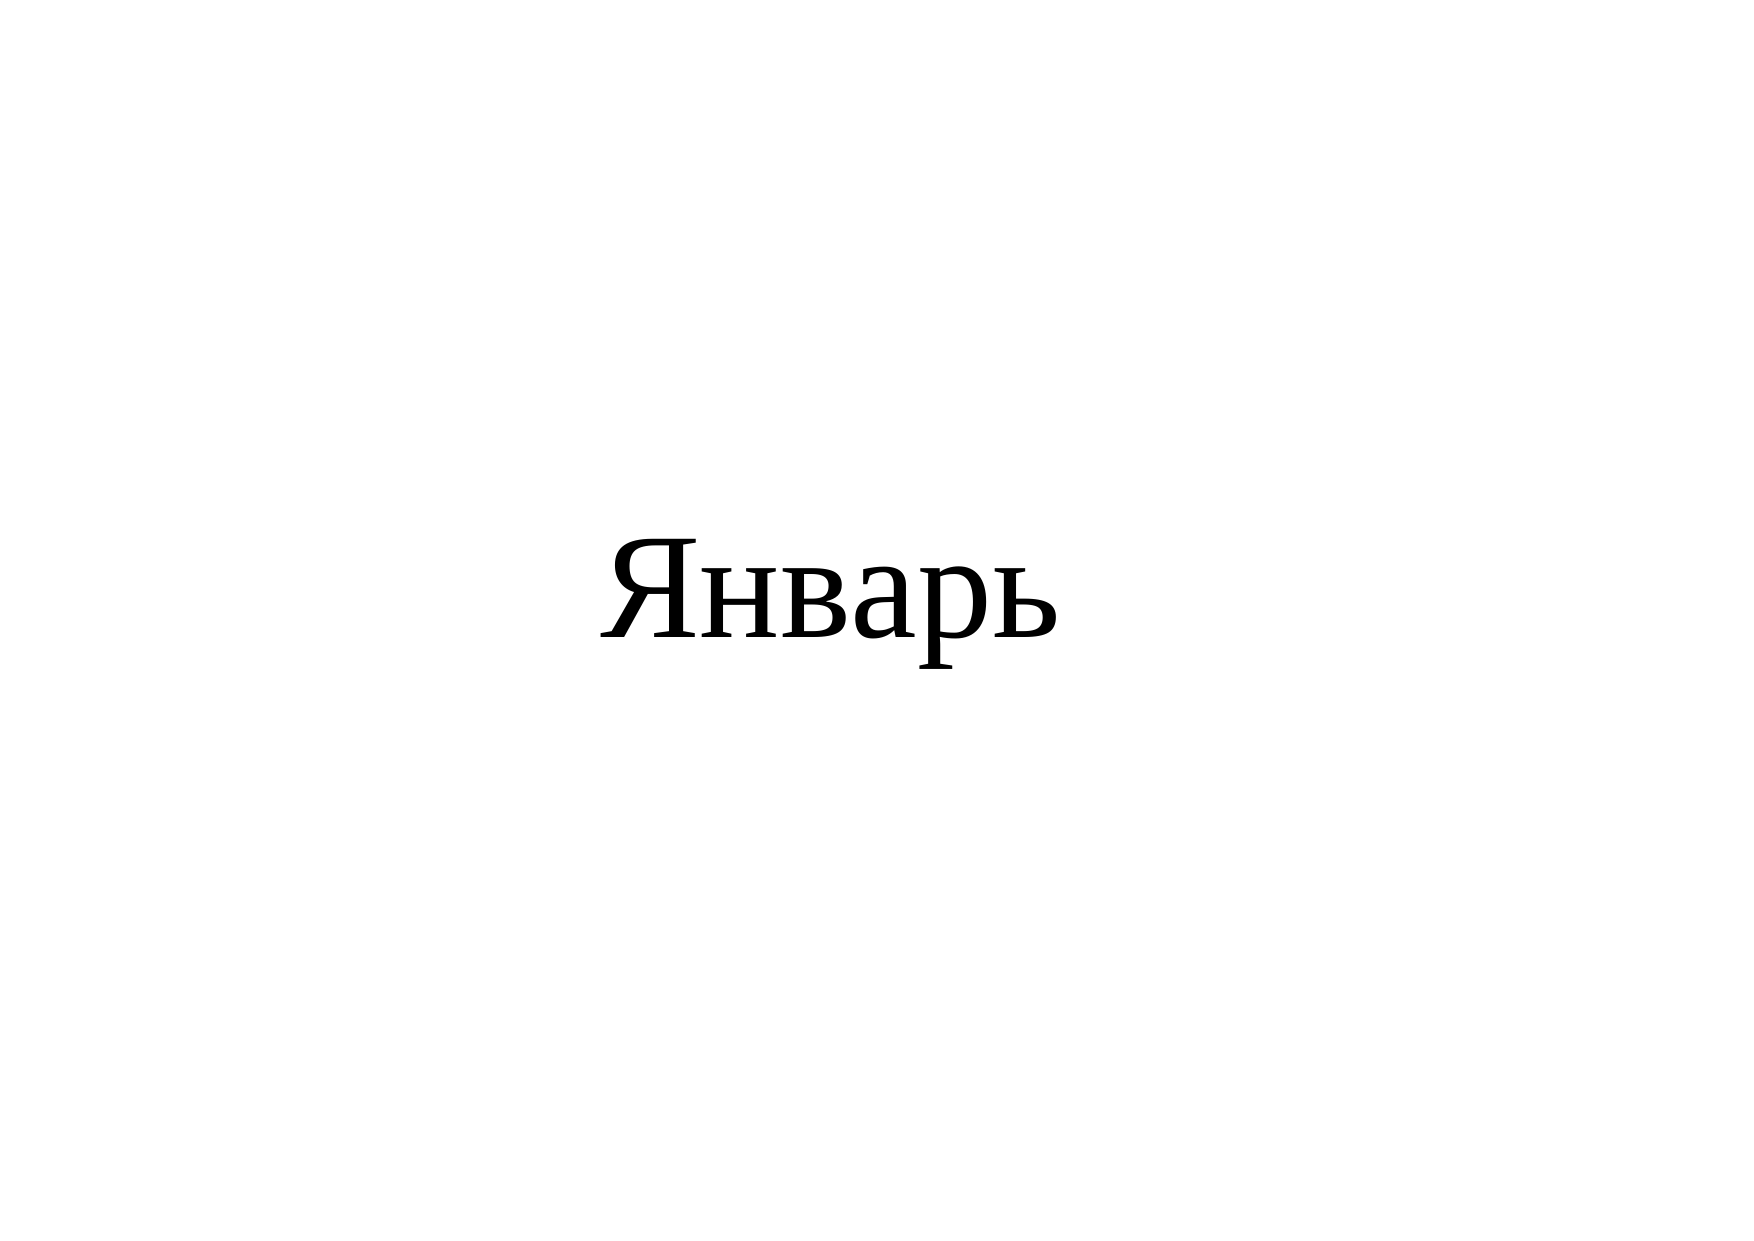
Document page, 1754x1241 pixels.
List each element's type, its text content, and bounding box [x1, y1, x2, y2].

text Январь [59, 497, 1695, 670]
